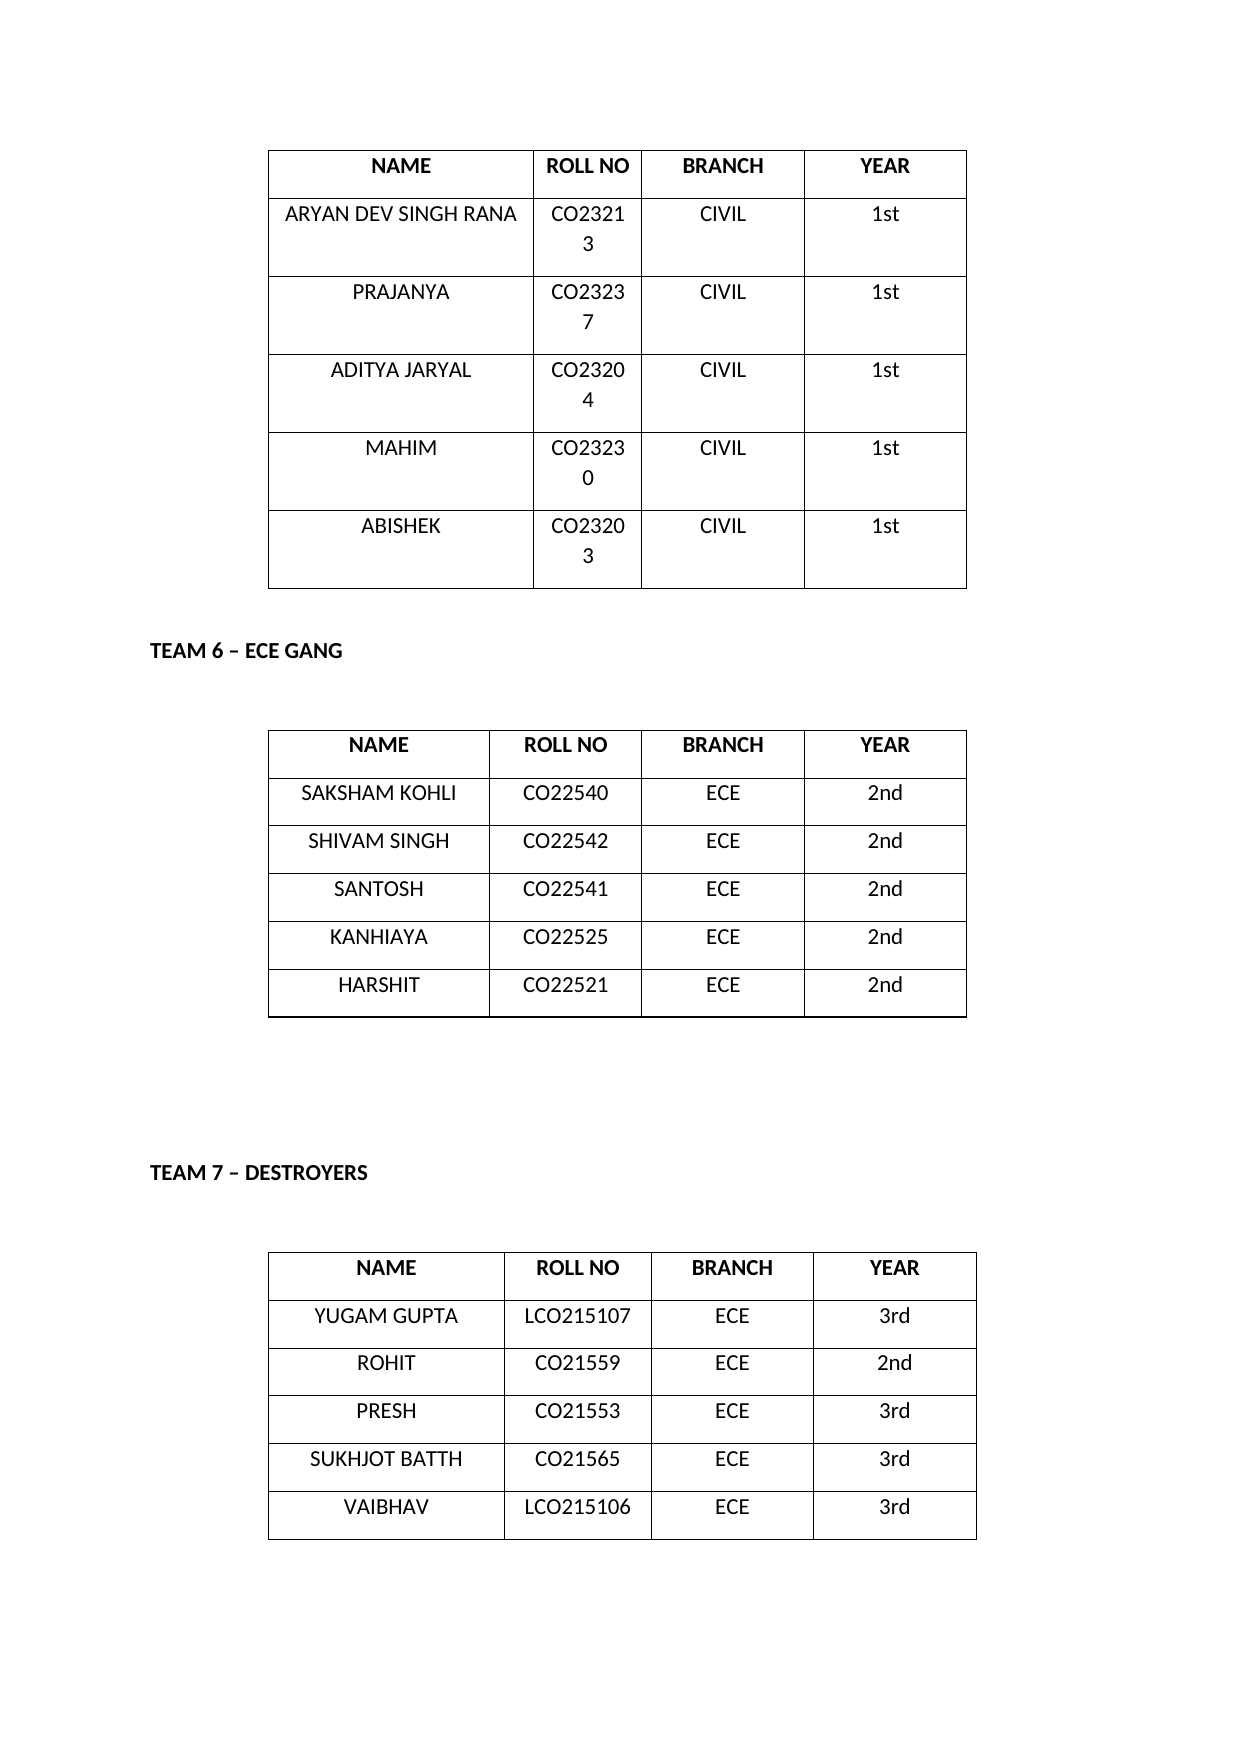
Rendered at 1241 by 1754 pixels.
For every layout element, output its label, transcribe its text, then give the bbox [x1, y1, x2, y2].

table_cell CIVIL [642, 511, 804, 588]
table_header BRANCH [642, 151, 804, 198]
table_cell YUGAM GUPTA [269, 1301, 504, 1347]
table_cell CIVIL [642, 277, 804, 354]
text TEAM 7 – DESTROYERS [150, 1158, 1090, 1186]
table_cell PRESH [269, 1396, 504, 1443]
table_header YEAR [814, 1253, 976, 1300]
table_cell 3rd [814, 1396, 976, 1443]
table_cell HARSHIT [269, 970, 489, 1016]
table_cell CIVIL [642, 199, 804, 276]
table_cell 3rd [814, 1301, 976, 1347]
table_cell ECE [642, 826, 804, 873]
table_cell 1st [805, 277, 966, 354]
table_cell 2nd [805, 922, 966, 969]
table_cell ARYAN DEV SINGH RANA [269, 199, 533, 276]
table_cell VAIBHAV [269, 1492, 504, 1539]
table_cell LCO215107 [505, 1301, 651, 1347]
table_cell ROHIT [269, 1349, 504, 1395]
table_cell ECE [642, 874, 804, 921]
table_cell CO22542 [490, 826, 641, 873]
table_cell CO21559 [505, 1349, 651, 1395]
table_header ROLL NO [505, 1253, 651, 1300]
table_cell ECE [642, 779, 804, 825]
table_header YEAR [805, 731, 966, 777]
table_cell 2nd [805, 874, 966, 921]
table_header NAME [269, 731, 489, 777]
table_cell 3rd [814, 1492, 976, 1539]
table_cell ECE [652, 1301, 813, 1347]
table_cell CO22541 [490, 874, 641, 921]
table_cell CO23204 [534, 355, 641, 432]
table_cell CO23230 [534, 433, 641, 510]
table_header ROLL NO [534, 151, 641, 198]
table_cell KANHIAYA [269, 922, 489, 969]
table_cell 2nd [805, 826, 966, 873]
table_header NAME [269, 1253, 504, 1300]
table_cell CO23237 [534, 277, 641, 354]
table_cell 1st [805, 355, 966, 432]
table_cell CO22540 [490, 779, 641, 825]
table_cell ECE [652, 1444, 813, 1491]
table_header ROLL NO [490, 731, 641, 777]
table_cell CO21553 [505, 1396, 651, 1443]
table_cell CO22521 [490, 970, 641, 1016]
table_cell SUKHJOT BATTH [269, 1444, 504, 1491]
table_cell SAKSHAM KOHLI [269, 779, 489, 825]
table_cell 2nd [805, 779, 966, 825]
table_cell SHIVAM SINGH [269, 826, 489, 873]
table_cell 1st [805, 511, 966, 588]
table_cell 1st [805, 433, 966, 510]
table_cell PRAJANYA [269, 277, 533, 354]
table_cell 1st [805, 199, 966, 276]
table_header NAME [269, 151, 533, 198]
table_cell CIVIL [642, 355, 804, 432]
table_cell 2nd [814, 1349, 976, 1395]
table_header BRANCH [642, 731, 804, 777]
table_cell ECE [652, 1396, 813, 1443]
table_cell CIVIL [642, 433, 804, 510]
table_header BRANCH [652, 1253, 813, 1300]
table_cell 3rd [814, 1444, 976, 1491]
table_cell ABISHEK [269, 511, 533, 588]
text TEAM 6 – ECE GANG [150, 636, 1090, 664]
table_cell CO23213 [534, 199, 641, 276]
table_cell CO21565 [505, 1444, 651, 1491]
table_cell SANTOSH [269, 874, 489, 921]
table_cell 2nd [805, 970, 966, 1016]
table_cell CO23203 [534, 511, 641, 588]
table_cell ADITYA JARYAL [269, 355, 533, 432]
table_cell LCO215106 [505, 1492, 651, 1539]
table_cell CO22525 [490, 922, 641, 969]
table_cell ECE [652, 1492, 813, 1539]
table_cell ECE [642, 970, 804, 1016]
table_cell MAHIM [269, 433, 533, 510]
table_header YEAR [805, 151, 966, 198]
table_cell ECE [652, 1349, 813, 1395]
table_cell ECE [642, 922, 804, 969]
